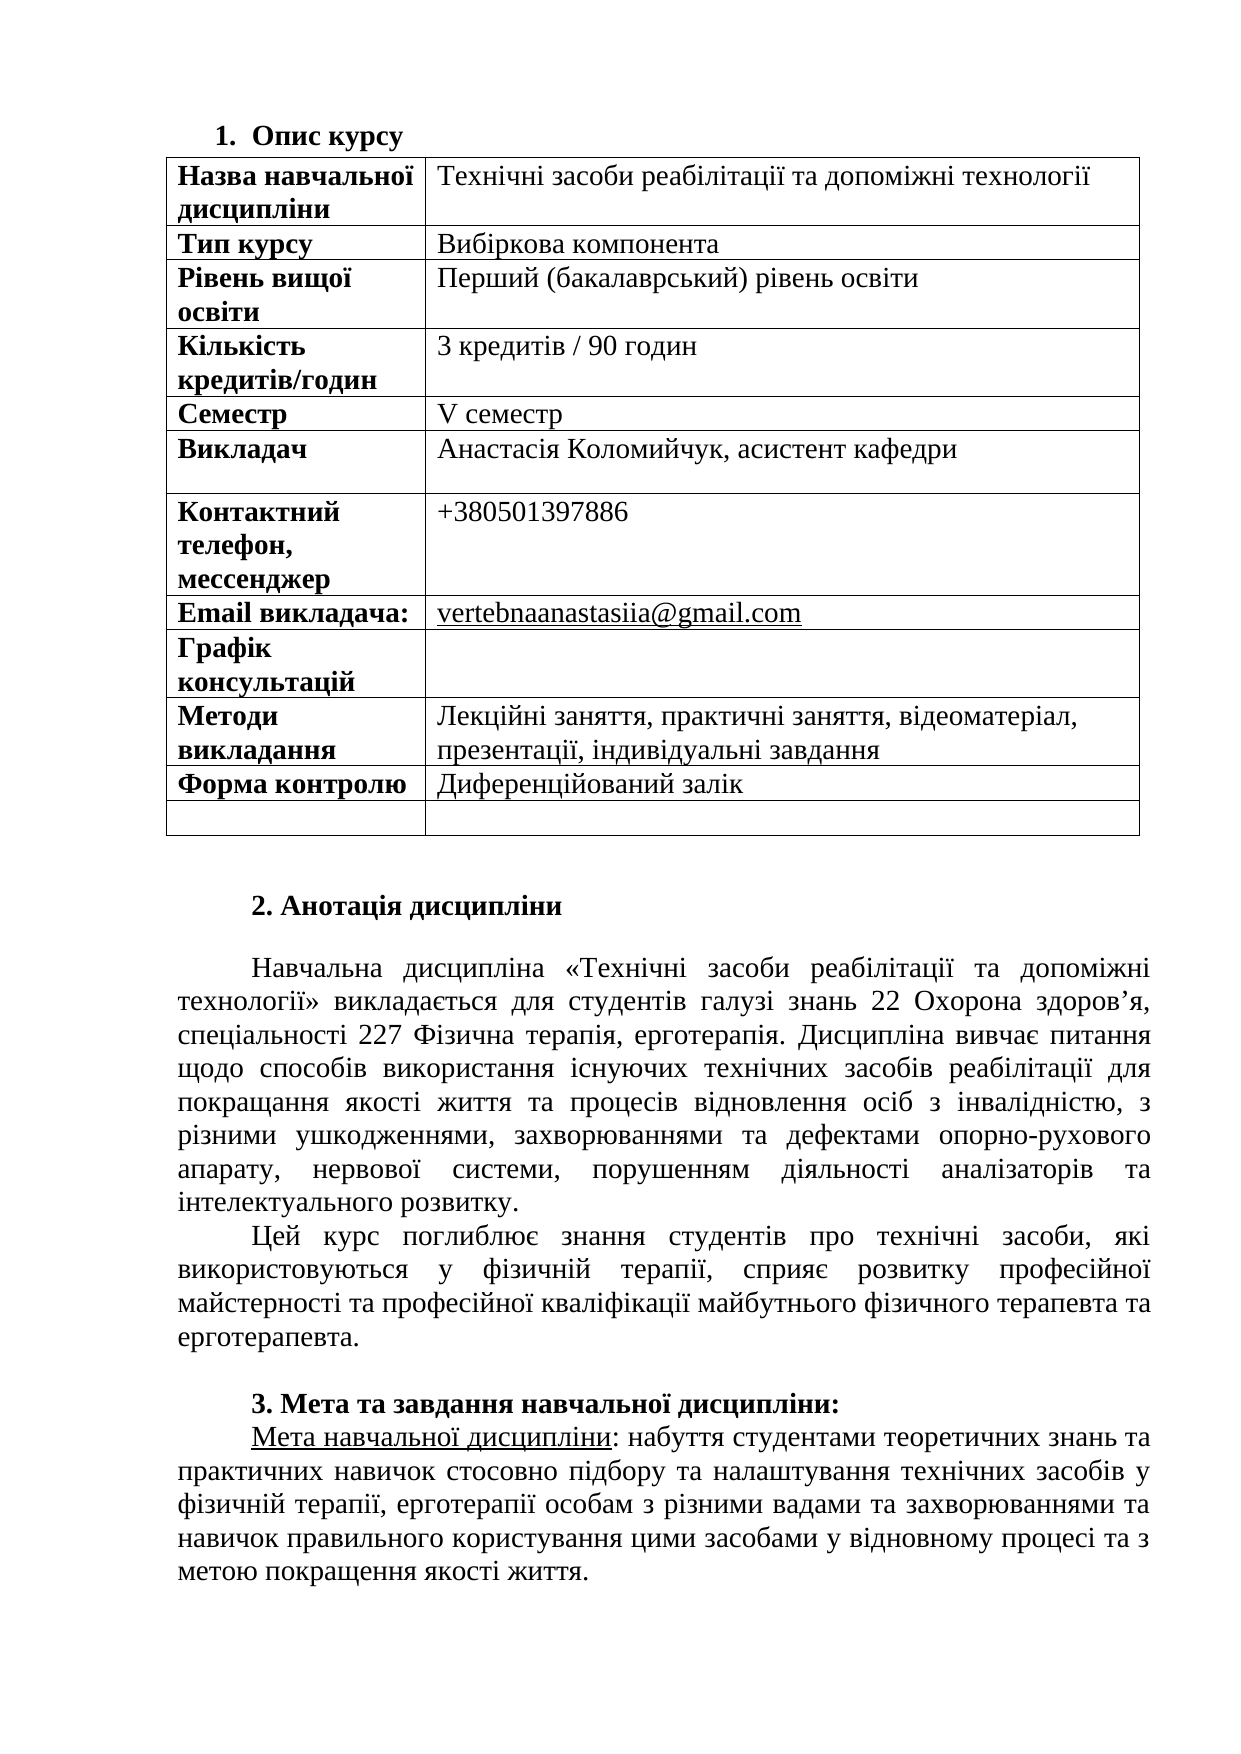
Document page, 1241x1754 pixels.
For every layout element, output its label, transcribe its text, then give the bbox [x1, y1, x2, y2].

table_cell [426, 801, 1139, 834]
table_cell Email викладача: [167, 596, 425, 629]
table_cell Семестр [167, 397, 425, 430]
table_cell Анастасія Коломийчук, асистент кафедри [426, 431, 1139, 493]
table_cell Контактний телефон, мессенджер [167, 494, 425, 594]
table_cell +380501397886 [426, 494, 1139, 594]
text Мета навчальної дисципліни: набуття студентами теоретичних знань та практичних навичок стосовно підбору та налаштування технічних засобів у фізичній терапії, ерготерапії особам з різними вадами та захворюваннями та навичок правильного користування цими засобами у відновному процесі та з метою покращення якості життя. [177, 1419, 1151, 1587]
table_header Назва навчальної дисципліни [167, 158, 425, 225]
table_cell Тип курсу [167, 226, 425, 259]
table_cell Кількість кредитів/годин [167, 329, 425, 396]
table_cell Графік консультацій [167, 630, 425, 697]
table_cell [167, 801, 425, 834]
table_cell [426, 630, 1139, 697]
table_cell V семестр [426, 397, 1139, 430]
table_header Технічні засоби реабілітації та допоміжні технології [426, 158, 1139, 225]
text Навчальна дисципліна «Технічні засоби реабілітації та допоміжні технології» викладається для студентів галузі знань 22 Охорона здоров’я, спеціальності 227 Фізична терапія, ерготерапія. Дисципліна вивчає питання щодо способів використання існуючих технічних засобів реабілітації для покращання якості життя та процесів відновлення осіб з інвалідністю, з різними ушкодженнями, захворюваннями та дефектами опорно-рухового апарату, нервової системи, порушенням діяльності аналізаторів та інтелектуального розвитку. [177, 950, 1152, 1218]
list Опис курсу [214, 118, 1152, 152]
table_cell Лекційні заняття, практичні заняття, відеоматеріал, презентації, індивідуальні завдання [426, 698, 1139, 765]
table_cell 3 кредитів / 90 годин [426, 329, 1139, 396]
table_cell Диференційований залік [426, 766, 1139, 800]
table_cell Викладач [167, 431, 425, 493]
table_cell Рівень вищої освіти [167, 260, 425, 327]
text 2. Анотація дисципліни [177, 888, 1152, 922]
text Цей курс поглиблює знання студентів про технічні засоби, які використовуються у фізичній терапії, сприяє розвитку професійної майстерності та професійної кваліфікації майбутнього фізичного терапевта та ерготерапевта. [177, 1218, 1152, 1352]
table_cell Методи викладання [167, 698, 425, 765]
table_cell Форма контролю [167, 766, 425, 800]
table_cell vertebnaanastasiia@gmail.com [426, 596, 1139, 629]
text 3. Мета та завдання навчальної дисципліни: [177, 1386, 1152, 1419]
table_cell Вибіркова компонента [426, 226, 1139, 259]
table_cell Перший (бакалаврський) рівень освіти [426, 260, 1139, 327]
